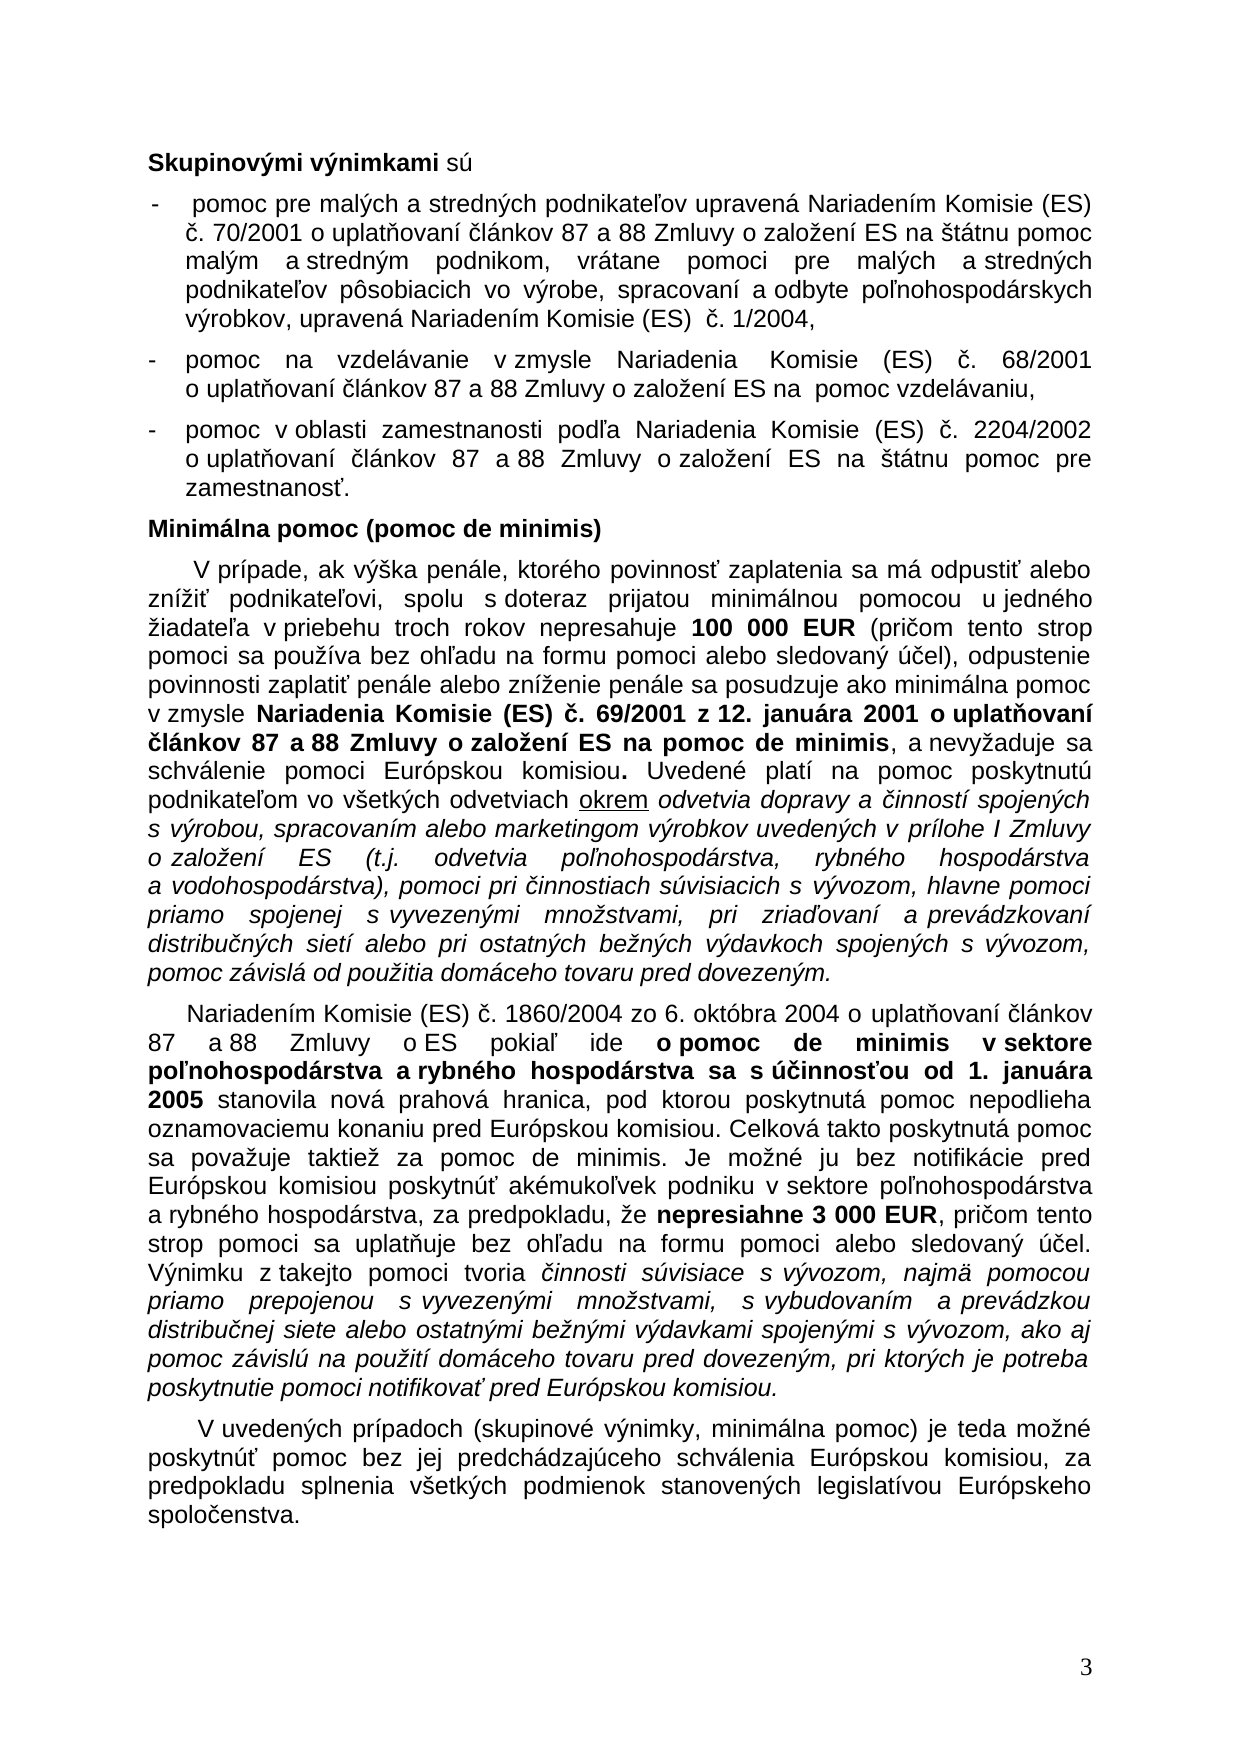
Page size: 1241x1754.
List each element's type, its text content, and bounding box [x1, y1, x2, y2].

list pomoc na vzdelávanie v zmysle Nariadenia Komisie (ES) č. 68/2001 o uplatňovaní článkov 87 a 88 Zmluvy o založení ES na pomoc vzdelávaniu, [148, 345, 1093, 403]
text V prípade, ak výška penále, ktorého povinnosť zaplatenia sa má odpustiť alebo znížiť podnikateľovi, spolu s doteraz prijatou minimálnou pomocou u jedného žiadateľa v priebehu troch rokov nepresahuje 100 000 EUR (pričom tento strop pomoci sa používa bez ohľadu na formu pomoci alebo sledovaný účel), odpustenie povinnosti zaplatiť penále alebo zníženie penále sa posudzuje ako minimálna pomoc v zmysle Nariadenia Komisie (ES) č. 69/2001 z 12. januára 2001 o uplatňovaní článkov 87 a 88 Zmluvy o založení ES na pomoc de minimis, a nevyžaduje sa schválenie pomoci Európskou komisiou. Uvedené platí na pomoc poskytnutú podnikateľom vo všetkých odvetviach okrem odvetvia dopravy a činností spojených s výrobou, spracovaním alebo marketingom výrobkov uvedených v prílohe I Zmluvy o založení ES (t.j. odvetvia poľnohospodárstva, rybného hospodárstva a vodohospodárstva), pomoci pri činnostiach súvisiacich s vývozom, hlavne pomoci priamo spojenej s vyvezenými množstvami, pri zriaďovaní a prevádzkovaní distribučných sietí alebo pri ostatných bežných výdavkoch spojených s vývozom, pomoc závislá od použitia domáceho tovaru pred dovezeným. [148, 555, 1093, 986]
text Minimálna pomoc (pomoc de minimis) [148, 514, 1093, 543]
text V uvedených prípadoch (skupinové výnimky, minimálna pomoc) je teda možné poskytnúť pomoc bez jej predchádzajúceho schválenia Európskou komisiou, za predpokladu splnenia všetkých podmienok stanovených legislatívou Európskeho spoločenstva. [148, 1414, 1093, 1529]
text - pomoc pre malých a stredných podnikateľov upravená Nariadením Komisie (ES) č. 70/2001 o uplatňovaní článkov 87 a 88 Zmluvy o založení ES na štátnu pomoc malým a stredným podnikom, vrátane pomoci pre malých a stredných podnikateľov pôsobiacich vo výrobe, spracovaní a odbyte poľnohospodárskych výrobkov, upravená Nariadením Komisie (ES) č. 1/2004, [110, 189, 1093, 333]
title Skupinovými výnimkami sú [148, 148, 1093, 176]
text Nariadením Komisie (ES) č. 1860/2004 zo 6. októbra 2004 o uplatňovaní článkov 87 a 88 Zmluvy o ES pokiaľ ide o pomoc de minimis v sektore poľnohospodárstva a rybného hospodárstva sa s účinnosťou od 1. januára 2005 stanovila nová prahová hranica, pod ktorou poskytnutá pomoc nepodlieha oznamovaciemu konaniu pred Európskou komisiou. Celková takto poskytnutá pomoc sa považuje taktiež za pomoc de minimis. Je možné ju bez notifikácie pred Európskou komisiou poskytnúť akémukoľvek podniku v sektore poľnohospodárstva a rybného hospodárstva, za predpokladu, že nepresiahne 3 000 EUR, pričom tento strop pomoci sa uplatňuje bez ohľadu na formu pomoci alebo sledovaný účel. Výnimku z takejto pomoci tvoria činnosti súvisiace s vývozom, najmä pomocou priamo prepojenou s vyvezenými množstvami, s vybudovaním a prevádzkou distribučnej siete alebo ostatnými bežnými výdavkami spojenými s vývozom, ako aj pomoc závislú na použití domáceho tovaru pred dovezeným, pri ktorých je potreba poskytnutie pomoci notifikovať pred Európskou komisiou. [148, 999, 1093, 1401]
list pomoc v oblasti zamestnanosti podľa Nariadenia Komisie (ES) č. 2204/2002 o uplatňovaní článkov 87 a 88 Zmluvy o založení ES na štátnu pomoc pre zamestnanosť. [148, 415, 1093, 501]
